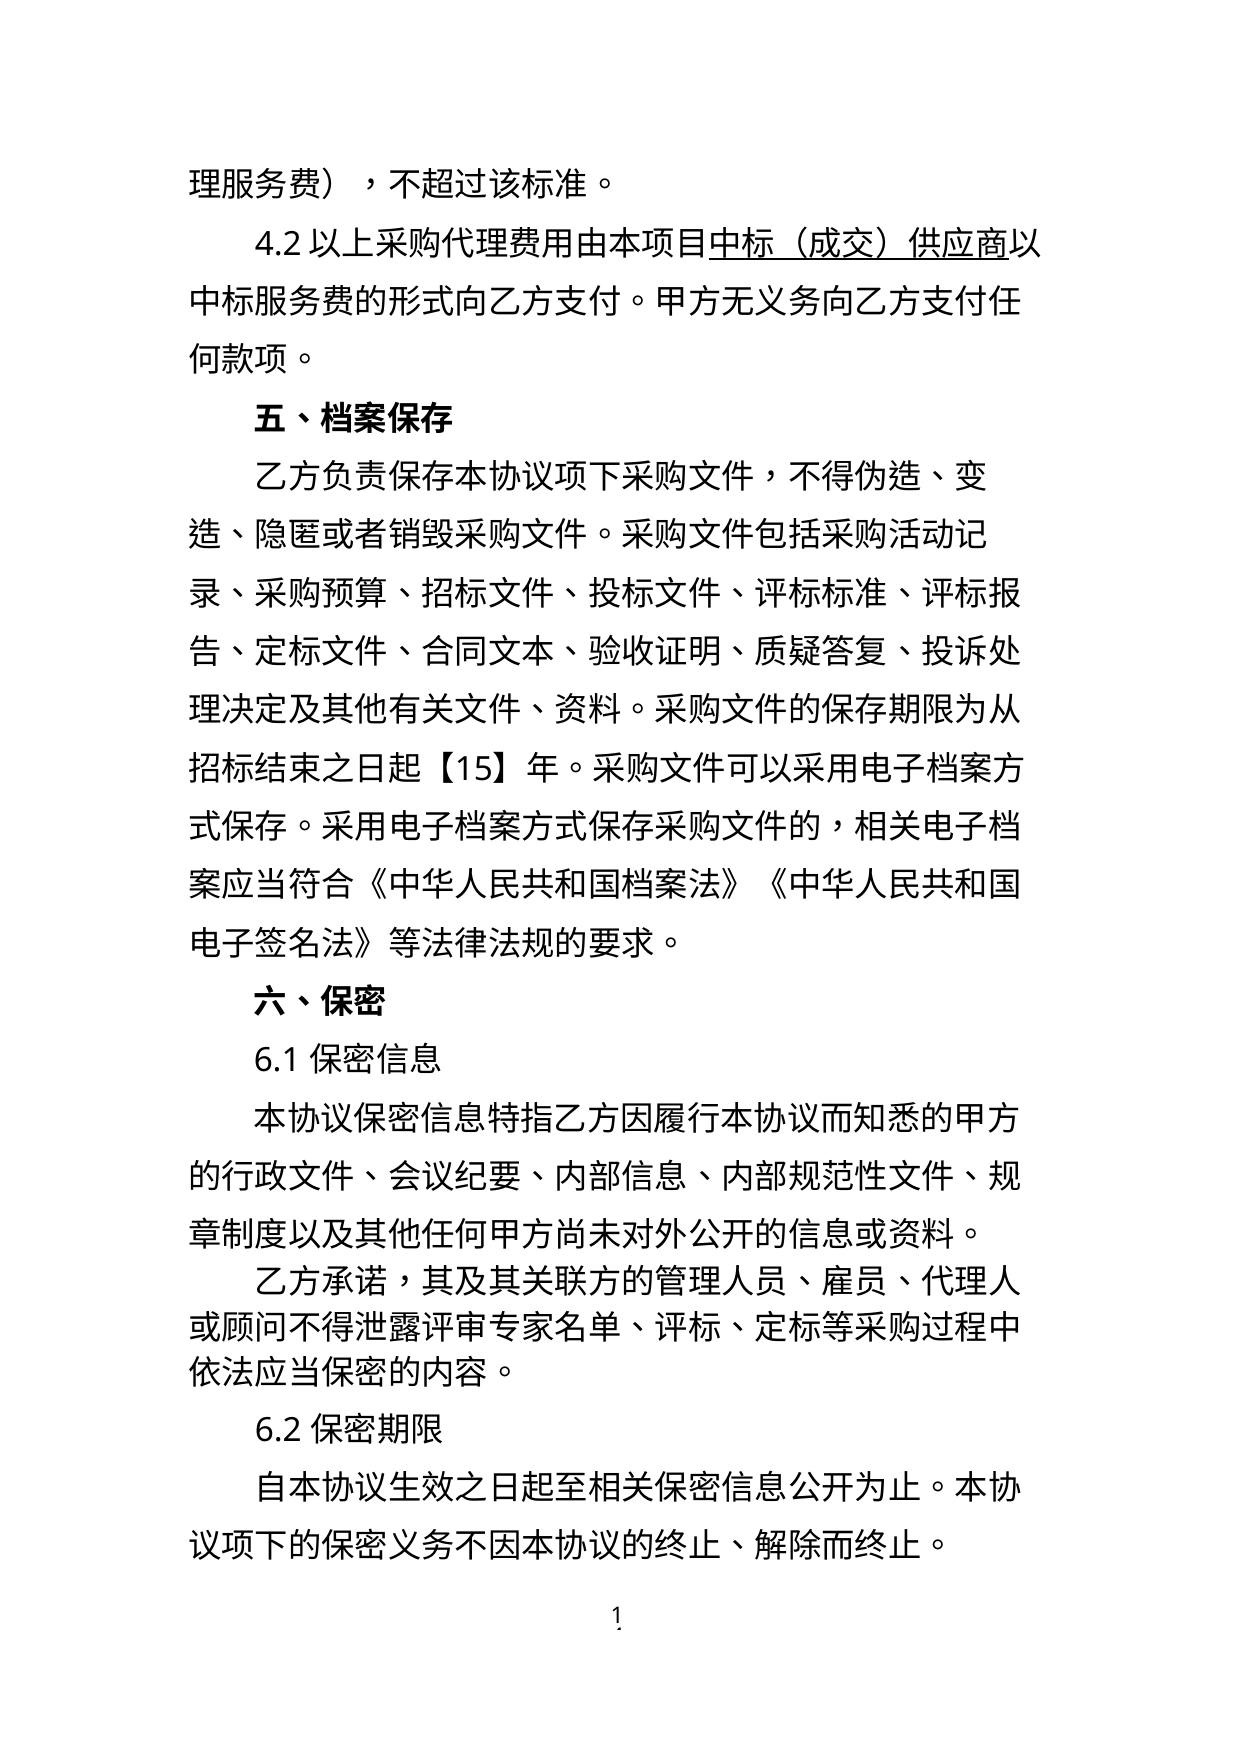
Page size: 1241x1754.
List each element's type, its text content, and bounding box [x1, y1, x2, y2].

text 6.1 保密信息 [188, 1025, 1052, 1083]
text 自本协议生效之日起至相关保密信息公开为止。本协议项下的保密义务不因本协议的终止、解除而终止。 [188, 1453, 1052, 1569]
text 五、档案保存 [188, 383, 1052, 442]
text 乙方负责保存本协议项下采购文件，不得伪造、变造、隐匿或者销毁采购文件。采购文件包括采购活动记录、采购预算、招标文件、投标文件、评标标准、评标报告、定标文件、合同文本、验收证明、质疑答复、投诉处理决定及其他有关文件、资料。采购文件的保存期限为从招标结束之日起【15】年。采购文件可以采用电子档案方式保存。采用电子档案方式保存采购文件的，相关电子档案应当符合《中华人民共和国档案法》《中华人民共和国电子签名法》等法律法规的要求。 [188, 442, 1052, 967]
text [188, 150, 1052, 208]
text 4.2以上采购代理费用由本项目中标（成交）供应商以中标服务费的形式向乙方支付。甲方无义务向乙方支付任何款项。 [188, 208, 1052, 383]
text 6.2 保密期限 [254, 1394, 1052, 1453]
text 六、保密 [188, 967, 1052, 1025]
text 乙方承诺，其及其关联方的管理人员、雇员、代理人或顾问不得泄露评审专家名单、评标、定标等采购过程中依法应当保密的内容。 [188, 1258, 1052, 1394]
text 本协议保密信息特指乙方因履行本协议而知悉的甲方的行政文件、会议纪要、内部信息、内部规范性文件、规章制度以及其他任何甲方尚未对外公开的信息或资料。 [188, 1083, 1052, 1258]
